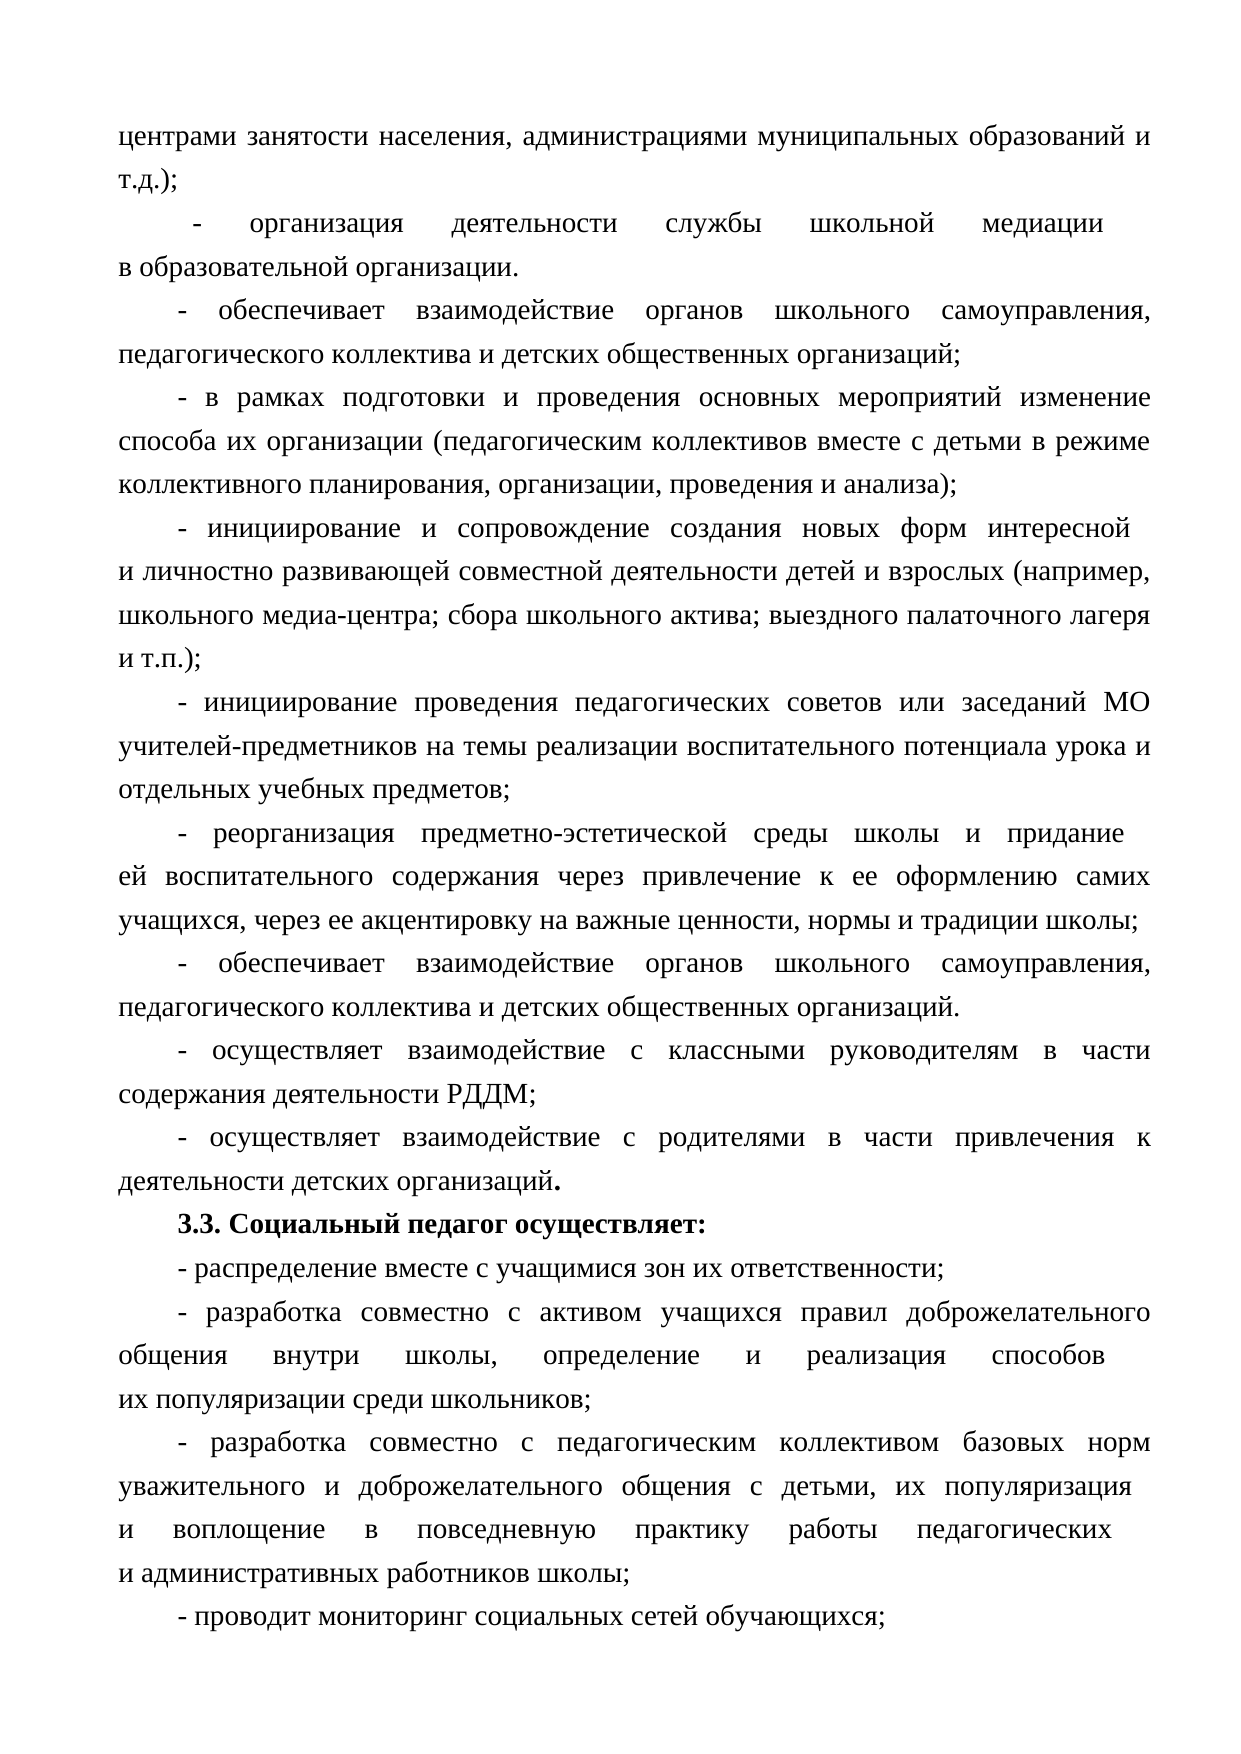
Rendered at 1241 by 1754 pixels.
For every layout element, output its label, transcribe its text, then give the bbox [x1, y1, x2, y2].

text - организация деятельности службы школьной медиации в образовательной организации. [118, 205, 1152, 282]
text - разработка совместно с активом учащихся правил доброжелательного общения внутри школы, определение и реализация способов их популяризации среди школьников; [118, 1294, 1152, 1414]
text 3.3. Социальный педагог осуществляет: [177, 1207, 1152, 1240]
text - в рамках подготовки и проведения основных мероприятий изменение способа их организации (педагогическим коллективов вместе с детьми в режиме коллективного планирования, организации, проведения и анализа); [118, 379, 1152, 500]
text - обеспечивает взаимодействие органов школьного самоуправления, педагогического коллектива и детских общественных организаций; [118, 292, 1152, 369]
text - разработка совместно с педагогическим коллективом базовых норм уважительного и доброжелательного общения с детьми, их популяризация и воплощение в повседневную практику работы педагогических и административных работников школы; [118, 1424, 1152, 1588]
text - реорганизация предметно-эстетической среды школы и придание ей воспитательного содержания через привлечение к ее оформлению самих учащихся, через ее акцентировку на важные ценности, нормы и традиции школы; [118, 815, 1152, 935]
text - инициирование проведения педагогических советов или заседаний МО учителей-предметников на темы реализации воспитательного потенциала урока и отдельных учебных предметов; [118, 684, 1152, 805]
text - инициирование и сопровождение создания новых форм интересной и личностно развивающей совместной деятельности детей и взрослых (например, школьного медиа-центра; сбора школьного актива; выездного палаточного лагеря и т.п.); [118, 510, 1152, 674]
text - распределение вместе с учащимися зон их ответственности; [118, 1250, 1152, 1284]
text - проводит мониторинг социальных сетей обучающихся; [118, 1598, 1152, 1632]
text - осуществляет взаимодействие с родителями в части привлечения к деятельности детских организаций. [118, 1119, 1152, 1197]
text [118, 118, 1152, 195]
text - обеспечивает взаимодействие органов школьного самоуправления, педагогического коллектива и детских общественных организаций. [118, 945, 1152, 1022]
text - осуществляет взаимодействие с классными руководителям в части содержания деятельности РДДМ; [118, 1032, 1152, 1109]
